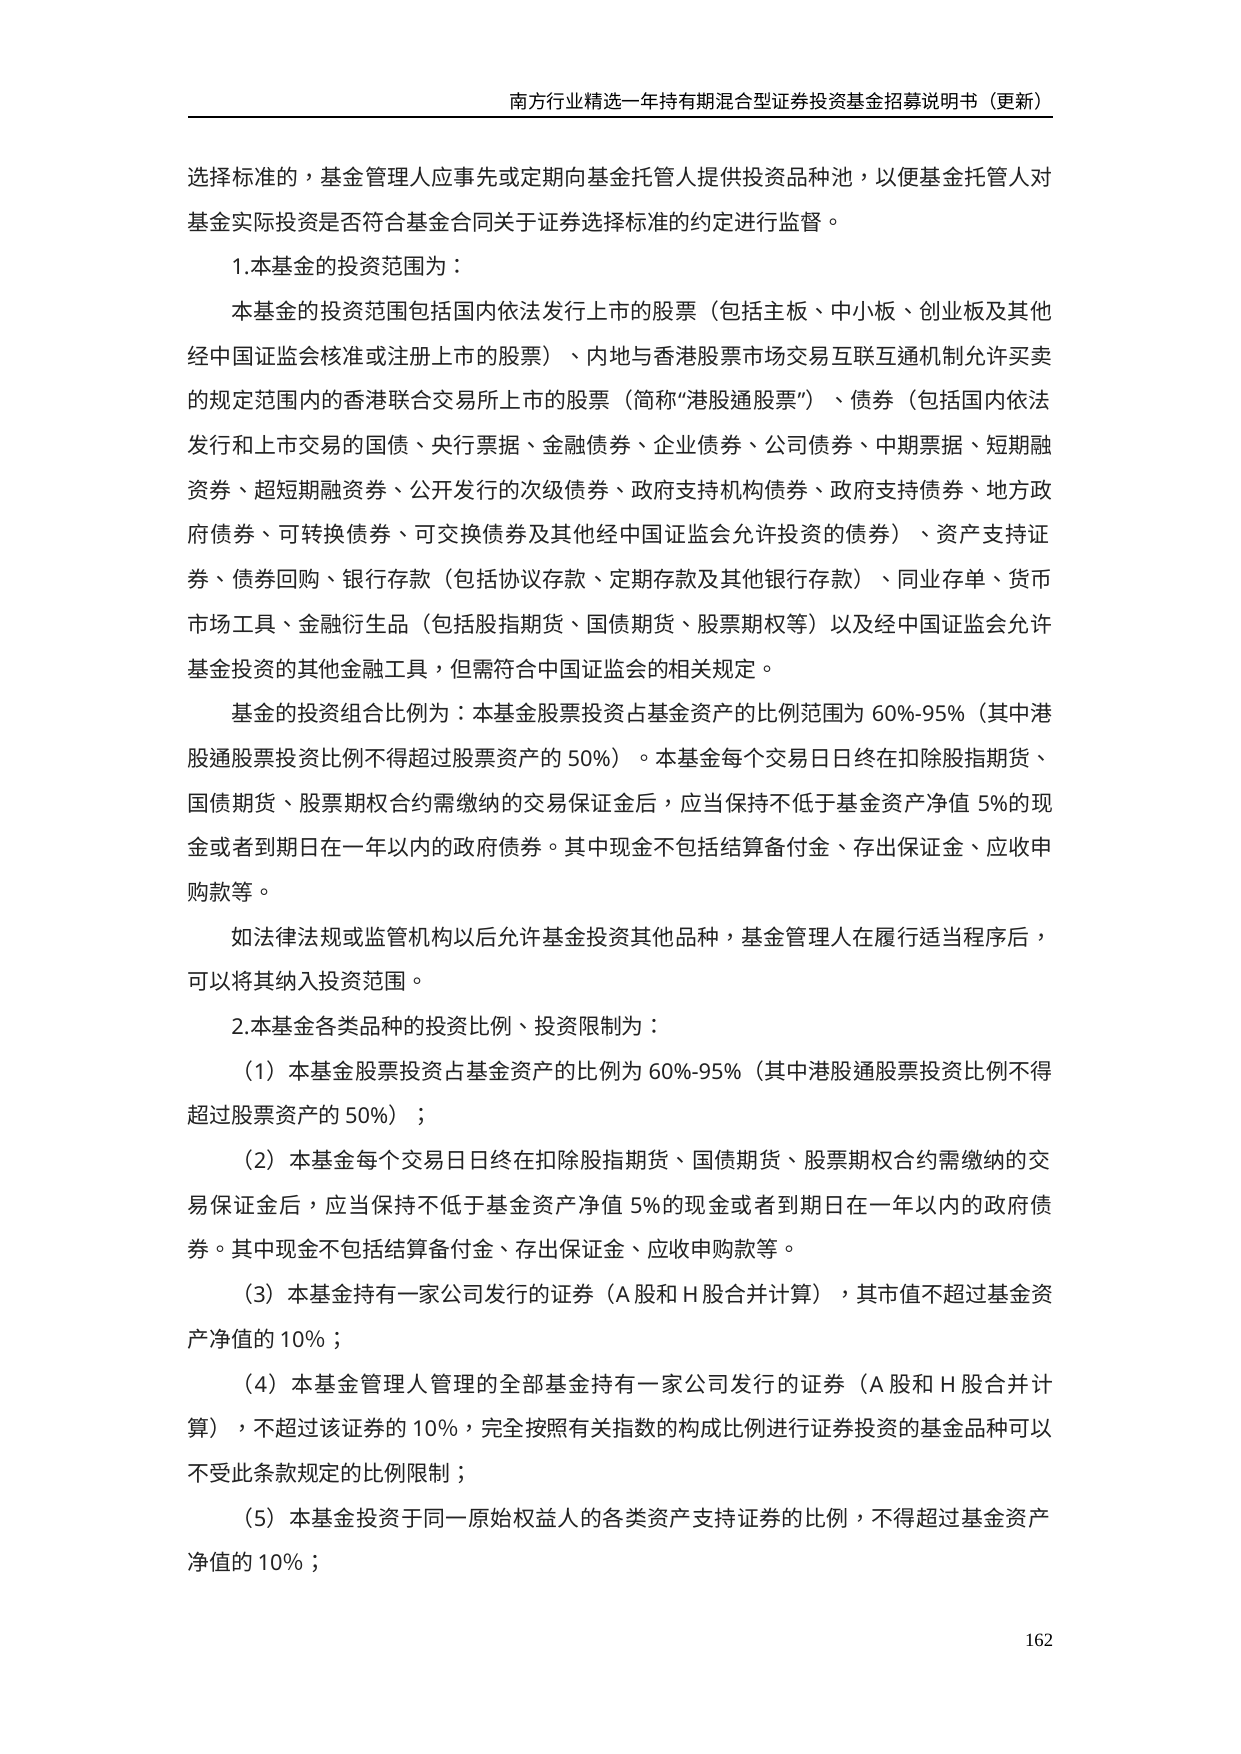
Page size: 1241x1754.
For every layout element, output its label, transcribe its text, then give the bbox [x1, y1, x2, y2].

text （3）本基金持有一家公司发行的证券（A股和H股合并计算），其市值不超过基金资产净值的10％； [187, 1279, 1053, 1354]
text 1.本基金的投资范围为： [187, 251, 1053, 281]
text （5）本基金投资于同一原始权益人的各类资产支持证券的比例，不得超过基金资产净值的10％； [187, 1503, 1053, 1577]
text （4）本基金管理人管理的全部基金持有一家公司发行的证券（A股和H股合并计算），不超过该证券的10％，完全按照有关指数的构成比例进行证券投资的基金品种可以不受此条款规定的比例限制； [187, 1368, 1053, 1488]
text （2）本基金每个交易日日终在扣除股指期货、国债期货、股票期权合约需缴纳的交易保证金后，应当保持不低于基金资产净值5%的现金或者到期日在一年以内的政府债券。其中现金不包括结算备付金、存出保证金、应收申购款等。 [187, 1145, 1053, 1264]
text 基金的投资组合比例为：本基金股票投资占基金资产的比例范围为60%-95%（其中港股通股票投资比例不得超过股票资产的50%）。本基金每个交易日日终在扣除股指期货、国债期货、股票期权合约需缴纳的交易保证金后，应当保持不低于基金资产净值5%的现金或者到期日在一年以内的政府债券。其中现金不包括结算备付金、存出保证金、应收申购款等。 [187, 698, 1053, 907]
text （1）本基金股票投资占基金资产的比例为60%-95%（其中港股通股票投资比例不得超过股票资产的50%）； [187, 1056, 1053, 1130]
text 本基金的投资范围包括国内依法发行上市的股票（包括主板、中小板、创业板及其他经中国证监会核准或注册上市的股票）、内地与香港股票市场交易互联互通机制允许买卖的规定范围内的香港联合交易所上市的股票（简称“港股通股票”）、债券（包括国内依法发行和上市交易的国债、央行票据、金融债券、企业债券、公司债券、中期票据、短期融资券、超短期融资券、公开发行的次级债券、政府支持机构债券、政府支持债券、地方政府债券、可转换债券、可交换债券及其他经中国证监会允许投资的债券）、资产支持证券、债券回购、银行存款（包括协议存款、定期存款及其他银行存款）、同业存单、货币市场工具、金融衍生品（包括股指期货、国债期货、股票期权等）以及经中国证监会允许基金投资的其他金融工具，但需符合中国证监会的相关规定。 [187, 296, 1053, 683]
text 如法律法规或监管机构以后允许基金投资其他品种，基金管理人在履行适当程序后，可以将其纳入投资范围。 [187, 922, 1053, 996]
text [187, 162, 1053, 236]
text 2.本基金各类品种的投资比例、投资限制为： [187, 1011, 1053, 1041]
